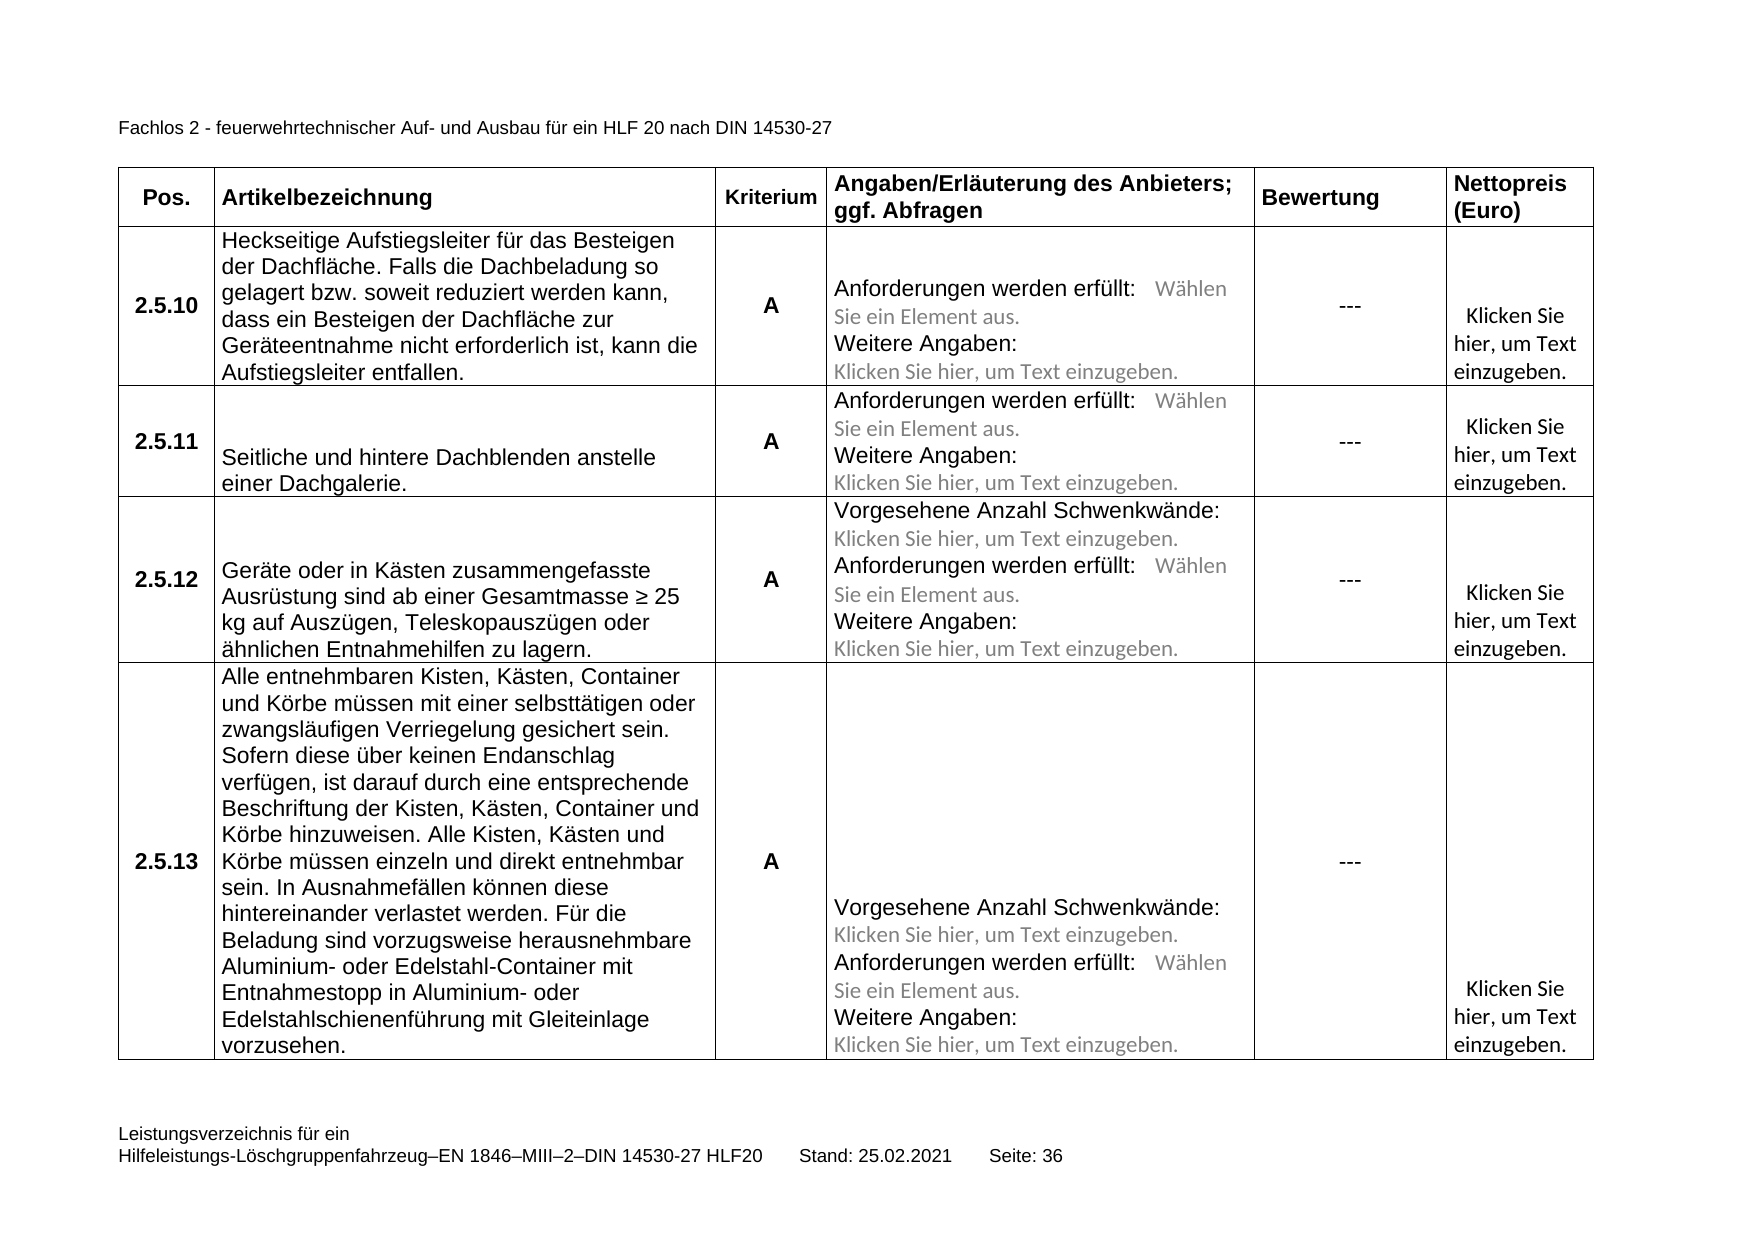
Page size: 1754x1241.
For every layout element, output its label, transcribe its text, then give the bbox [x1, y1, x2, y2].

table_cell Heckseitige Aufstiegsleiter für das Besteigen der Dachfläche. Falls die Dachbeladung so gelagert bzw. soweit reduziert werden kann, dass ein Besteigen der Dachfläche zur Geräteentnahme nicht erforderlich ist, kann die Aufstiegsleiter entfallen. [215, 227, 715, 385]
table_cell Vorgesehene Anzahl Schwenkwände: Anforderungen werden erfüllt: Weitere Angaben: [827, 663, 1254, 1058]
table_cell 2.5.11 [119, 386, 214, 496]
table_cell Seitliche und hintere Dachblenden anstelle einer Dachgalerie. [215, 386, 715, 496]
table_cell A [716, 386, 826, 496]
table_cell Vorgesehene Anzahl Schwenkwände: Anforderungen werden erfüllt: Weitere Angaben: [827, 497, 1254, 662]
table_cell 2.5.10 [119, 227, 214, 385]
table_header Nettopreis (Euro) [1447, 168, 1593, 226]
table_header Kriterium [716, 168, 826, 226]
table_cell A [716, 497, 826, 662]
table_cell --- [1255, 497, 1446, 662]
table_cell [1447, 663, 1593, 1058]
table_header Artikelbezeichnung [215, 168, 715, 226]
table_cell [1447, 227, 1593, 385]
table_cell [1447, 386, 1593, 496]
table_cell Anforderungen werden erfüllt: Weitere Angaben: [827, 386, 1254, 496]
table_cell [1447, 497, 1593, 662]
table_header Pos. [119, 168, 214, 226]
table_cell --- [1255, 386, 1446, 496]
table_header Angaben/Erläuterung des Anbieters; ggf. Abfragen [827, 168, 1254, 226]
table_cell A [716, 227, 826, 385]
table_cell --- [1255, 663, 1446, 1058]
table_cell --- [1255, 227, 1446, 385]
table_cell A [716, 663, 826, 1058]
table_header Bewertung [1255, 168, 1446, 226]
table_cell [827, 227, 1254, 385]
table_cell Alle entnehmbaren Kisten, Kästen, Container und Körbe müssen mit einer selbsttätigen oder zwangsläufigen Verriegelung gesichert sein. Sofern diese über keinen Endanschlag verfügen, ist darauf durch eine entsprechende Beschriftung der Kisten, Kästen, Container und Körbe hinzuweisen. Alle Kisten, Kästen und Körbe müssen einzeln und direkt entnehmbar sein. In Ausnahmefällen können diese hintereinander verlastet werden. Für die Beladung sind vorzugsweise herausnehmbare Aluminium- oder Edelstahl-Container mit Entnahmestopp in Aluminium- oder Edelstahlschienenführung mit Gleiteinlage vorzusehen. [215, 663, 715, 1058]
table_cell 2.5.12 [119, 497, 214, 662]
table_cell 2.5.13 [119, 663, 214, 1058]
table_cell Geräte oder in Kästen zusammengefasste Ausrüstung sind ab einer Gesamtmasse ≥ 25 kg auf Auszügen, Teleskopauszügen oder ähnlichen Entnahmehilfen zu lagern. [215, 497, 715, 662]
